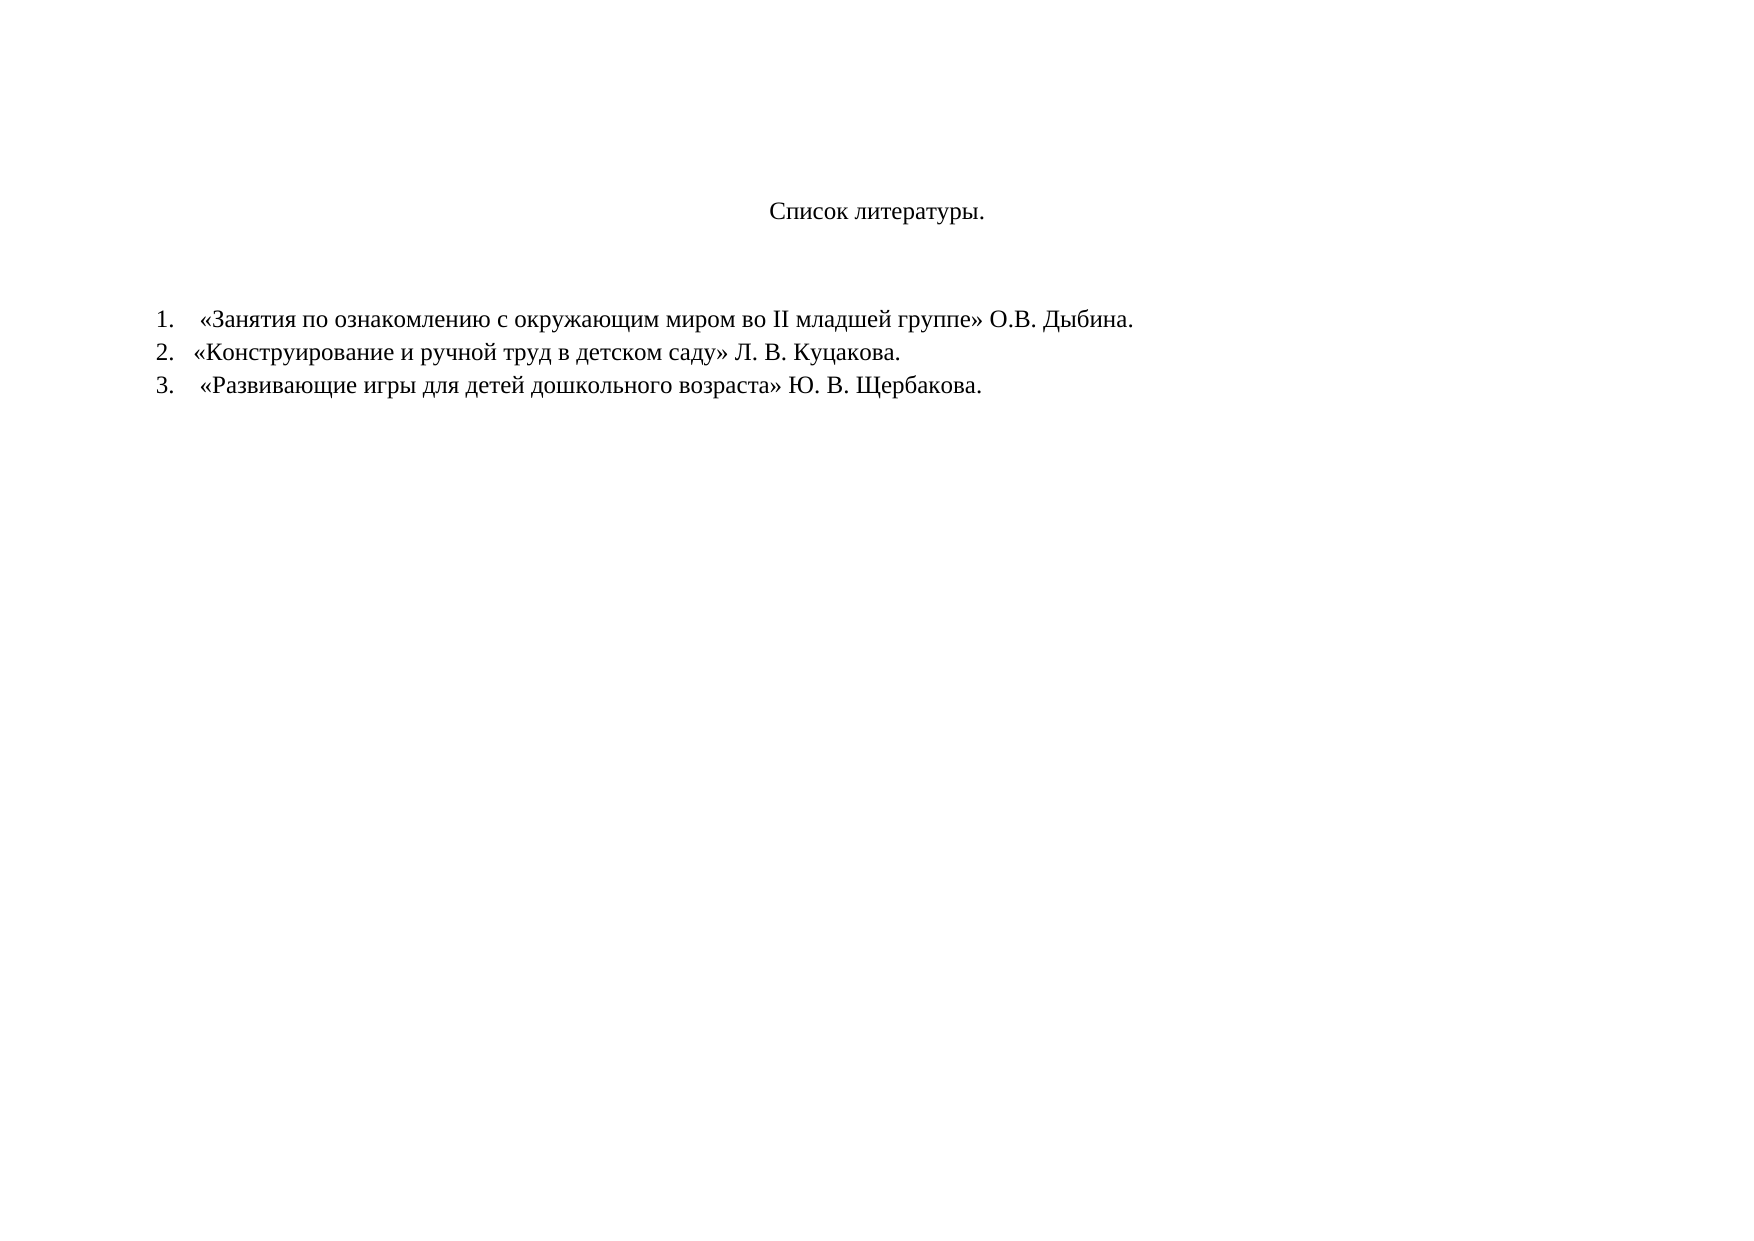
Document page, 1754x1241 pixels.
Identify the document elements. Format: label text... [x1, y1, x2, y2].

list «Конструирование и ручной труд в детском саду» Л. В. Куцакова. [156, 337, 1636, 366]
list «Развивающие игры для детей дошкольного возраста» Ю. В. Щербакова. [156, 370, 1636, 399]
list «Занятия по ознакомлению с окружающим миром во II младшей группе» О.В. Дыбина. [156, 304, 1636, 333]
text Список литературы. [118, 196, 1636, 225]
